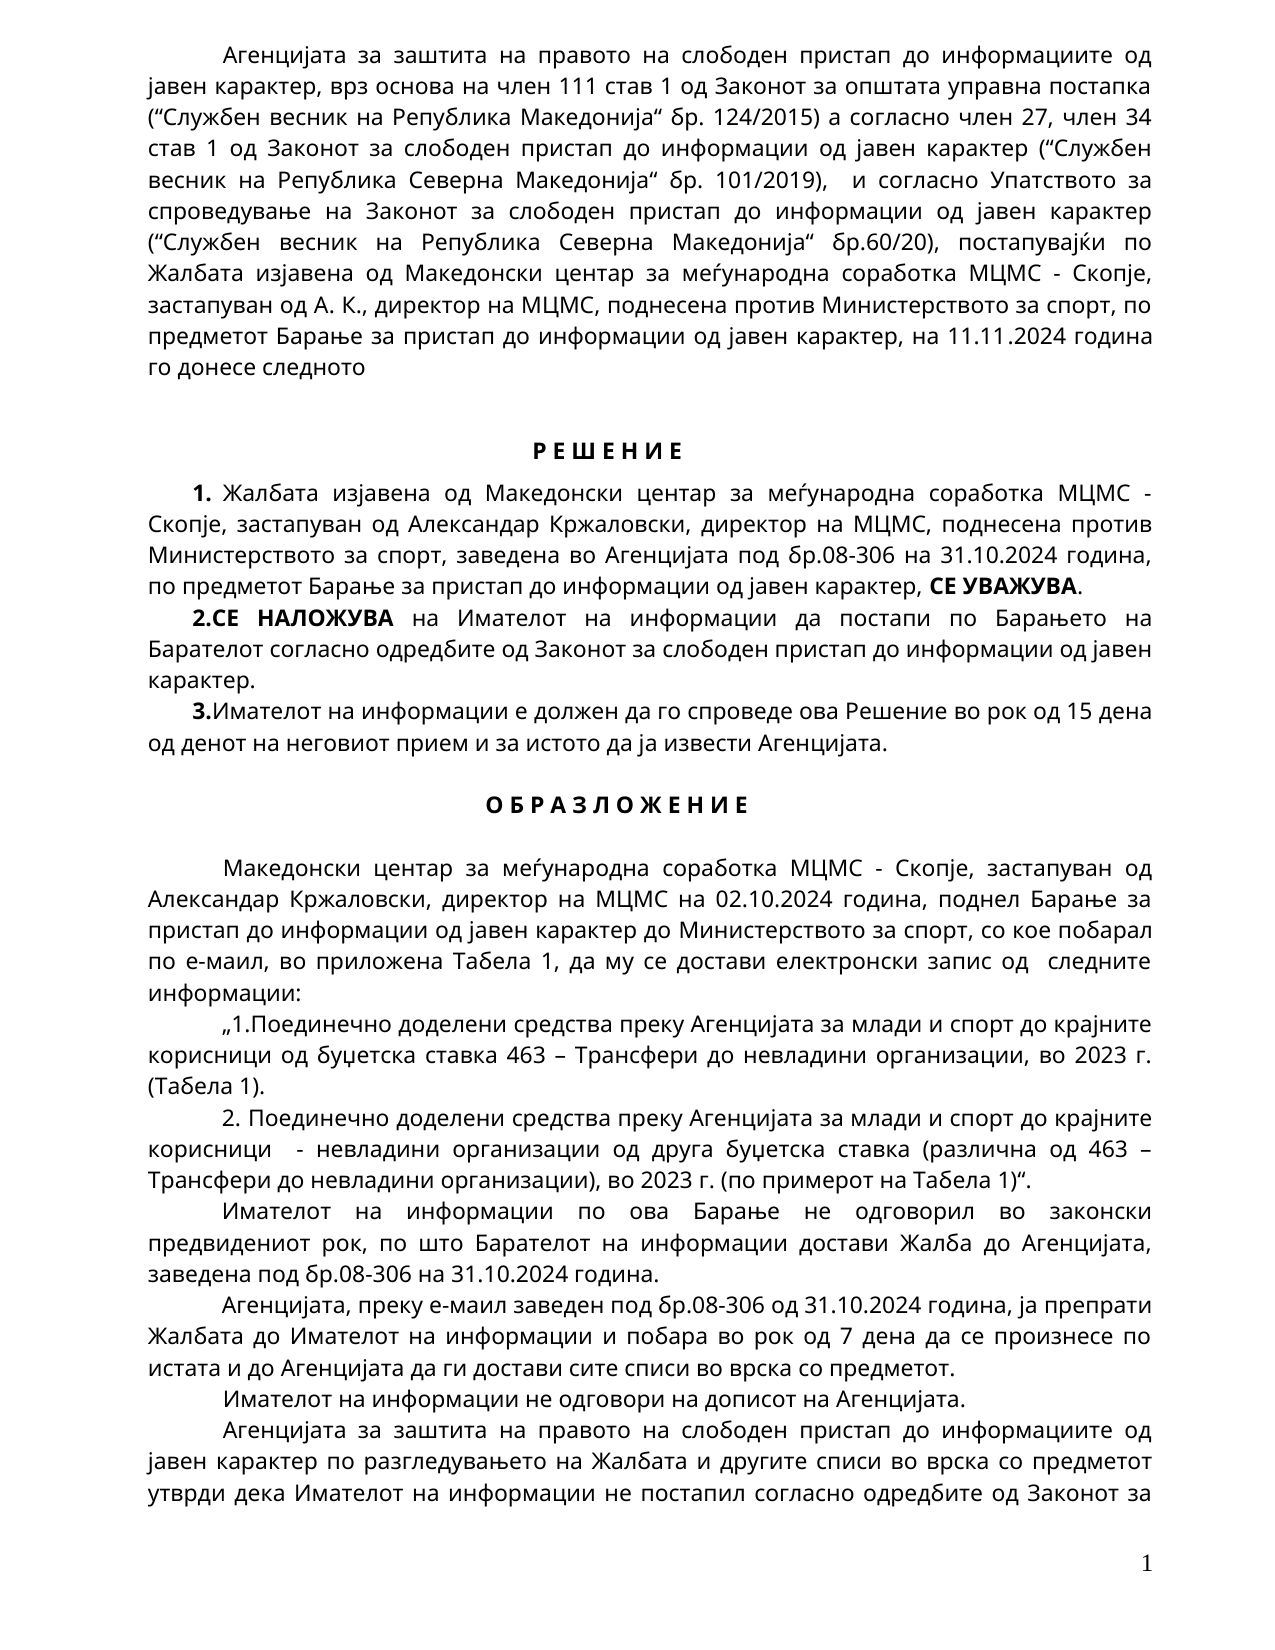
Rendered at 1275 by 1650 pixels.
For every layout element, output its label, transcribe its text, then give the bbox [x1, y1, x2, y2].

text 2. Поединечно доделени средства преку Агенцијата за млади и спорт до крајните корисници - невладини организации од друга буџетска ставка (различна од 463 – Трансфери до невладини организации), во 2023 г. (по примерот на Табела 1)“. [148, 1101, 1153, 1195]
text О Б Р А З Л О Ж Е Н И Е [148, 789, 1153, 820]
text Имателот на информации по ова Барање не одговорил во законски предвидениот рок, по што Барателот на информации достави Жалба до Агенцијата, заведена под бр.08-306 на 31.10.2024 година. [148, 1195, 1153, 1289]
text 3.Имателот на информации е должен да го спроведе ова Решение во рок од 15 дена од денот на неговиот прием и за истото да ја извести Агенцијата. [148, 695, 1153, 758]
text Агенцијата, преку е-маил заведен под бр.08-306 од 31.10.2024 година, ја препрати Жалбата до Имателот на информации и побара во рок од 7 дена да се произнесе по истата и до Агенцијата да ги достави сите списи во врска со предметот. [148, 1289, 1153, 1383]
text Македонски центар за меѓународна соработка МЦМС - Скопје, застапуван од Александар Кржаловски, директор на МЦМС на 02.10.2024 година, поднел Барање за пристап до информации од јавен карактер до Министерството за спорт, со кое побарал по е-маил, во приложена Табела 1, да му се достави електронски запис од следните информации: [148, 851, 1153, 1008]
text 2.СЕ НАЛОЖУВА на Имателот на информации да постапи по Барањето на Барателот согласно одредбите од Законот за слободен пристап до информации од јавен карактер. [148, 601, 1153, 695]
text Агенцијата за заштита на правото на слободен пристап до информациите од јавен карактер, врз основа на член 111 став 1 од Законот за општата управна постапка (“Службен весник на Република Македонија“ бр. 124/2015) а согласно член 27, член 34 став 1 од Законот за слободен пристап до информации од јавен карактер (“Службен весник на Република Северна Македонија“ бр. 101/2019), и согласно Упатството за спроведување на Законот за слободен пристап до информации од јавен карактер (“Службен весник на Република Северна Македонија“ бр.60/20), постапувајќи по Жалбата изјавена од Македонски центар за меѓународна соработка МЦМС - Скопје, застапуван од А. К., директор на МЦМС, поднесена против Министерството за спорт, по предметот Барање за пристап до информации од јавен карактер, на 11.11.2024 година го донесе следното [148, 39, 1153, 382]
text Имателот на информации не одговори на дописот на Агенцијата. [148, 1383, 1153, 1414]
text „1.Поединечно доделени средства преку Агенцијата за млади и спорт до крајните корисници од буџетска ставка 463 – Трансфери до невладини организации, во 2023 г. (Табела 1). [148, 1008, 1153, 1101]
text Р Е Ш Е Н И Е [148, 435, 1153, 466]
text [148, 1414, 1153, 1508]
list Жалбата изјавена од Македонски центар за меѓународна соработка МЦМС - Скопје, застапуван од Александар Кржаловски, директор на МЦМС, поднесена против Министерството за спорт, заведена во Агенцијата под бр.08-306 на 31.10.2024 година, по предметот Барање за пристап до информации од јавен карактер, СЕ УВАЖУВА. [148, 476, 1153, 601]
